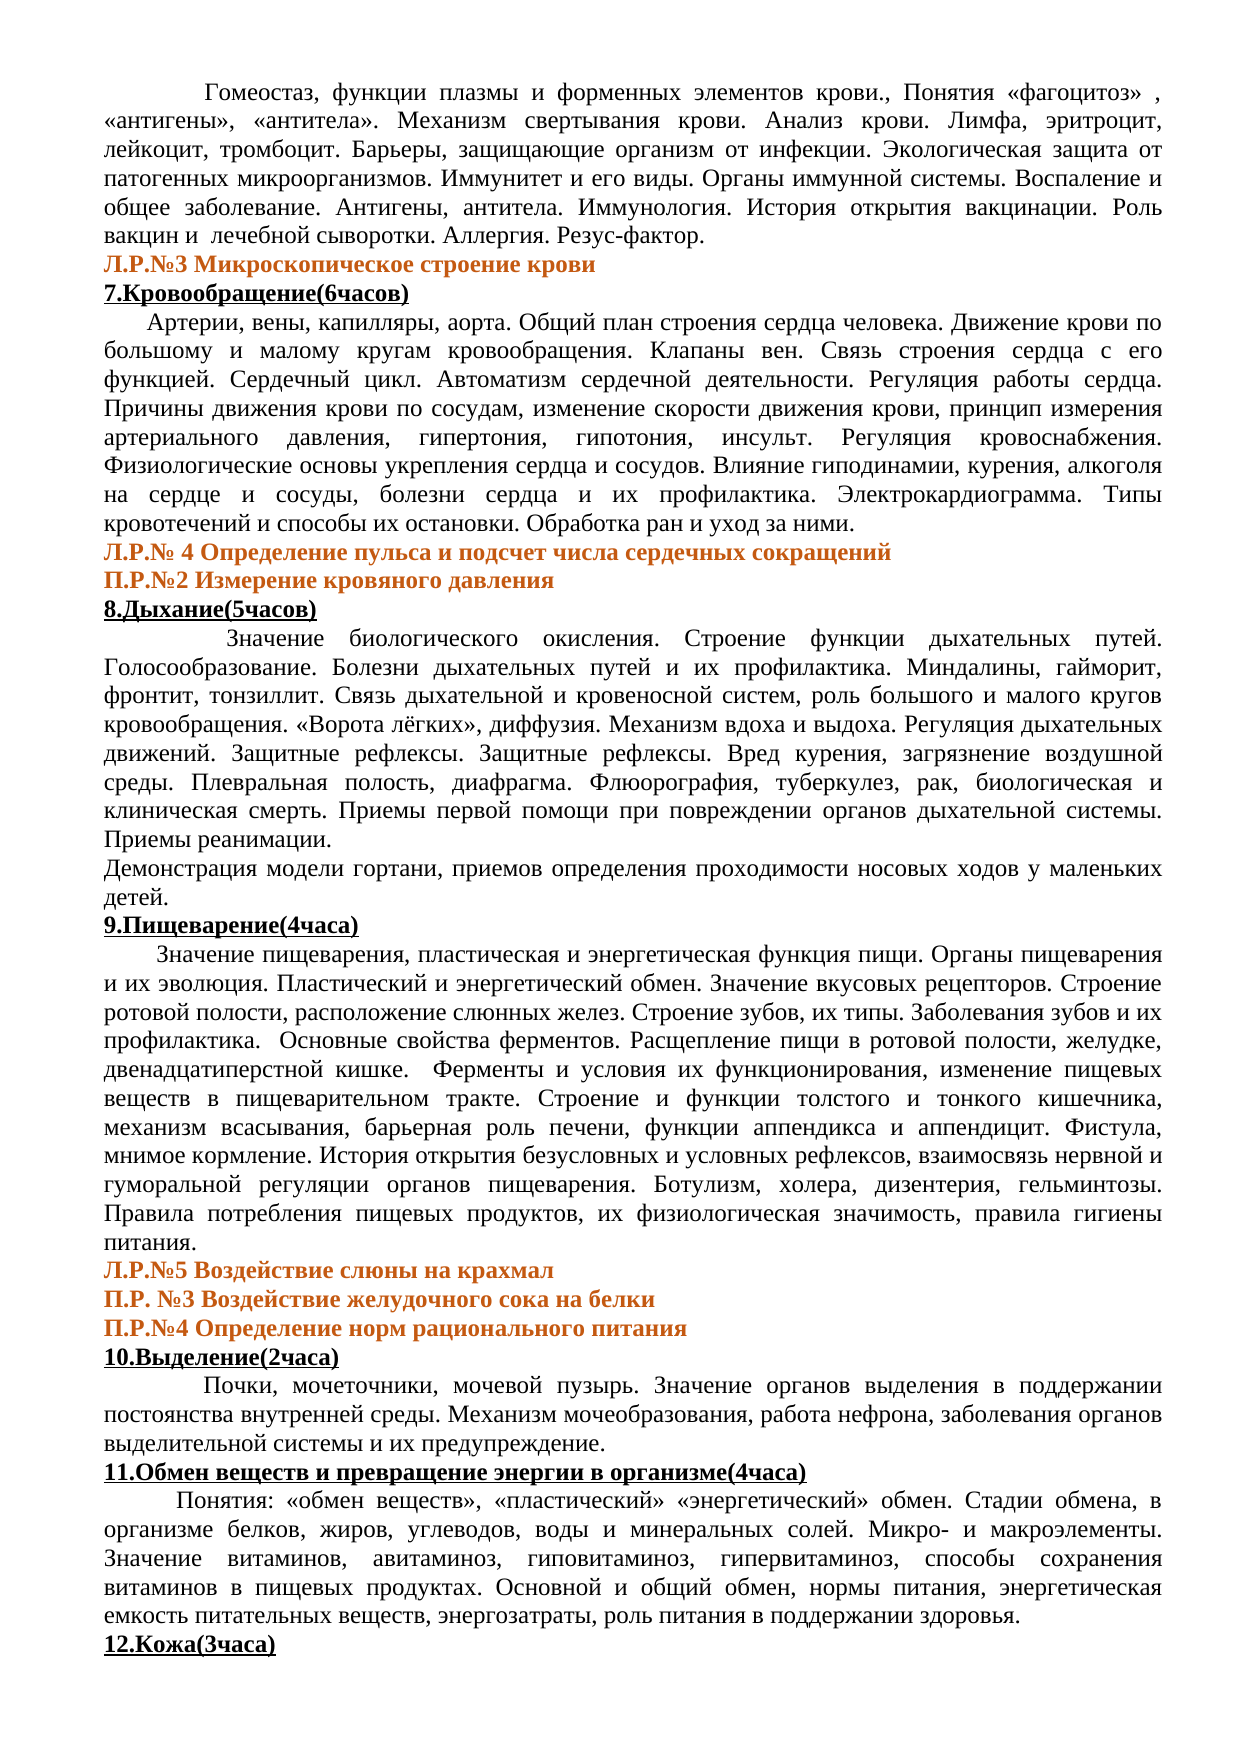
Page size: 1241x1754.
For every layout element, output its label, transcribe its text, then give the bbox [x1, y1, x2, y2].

text П.Р.№2 Измерение кровяного давления [103, 566, 1163, 594]
text 8.Дыхание(5часов) [103, 594, 1163, 623]
text Понятия: «обмен веществ», «пластический» «энергетический» обмен. Стадии обмена, в организме белков, жиров, углеводов, воды и минеральных солей. Микро- и макроэлементы. Значение витаминов, авитаминоз, гиповитаминоз, гипервитаминоз, способы сохранения витаминов в пищевых продуктах. Основной и общий обмен, нормы питания, энергетическая емкость питательных веществ, энергозатраты, роль питания в поддержании здоровья. [103, 1486, 1163, 1629]
text Л.Р.№3 Микроскопическое строение крови [103, 249, 1163, 278]
text Л.Р.№ 4 Определение пульса и подсчет числа сердечных сокращений [103, 537, 1163, 566]
text Артерии, вены, капилляры, аорта. Общий план строения сердца человека. Движение крови по большому и малому кругам кровообращения. Клапаны вен. Связь строения сердца с его функцией. Сердечный цикл. Автоматизм сердечной деятельности. Регуляция работы сердца. Причины движения крови по сосудам, изменение скорости движения крови, принцип измерения артериального давления, гипертония, гипотония, инсульт. Регуляция кровоснабжения. Физиологические основы укрепления сердца и сосудов. Влияние гиподинамии, курения, алкоголя на сердце и сосуды, болезни сердца и их профилактика. Электрокардиограмма. Типы кровотечений и способы их остановки. Обработка ран и уход за ними. [103, 307, 1163, 537]
text 7.Кровообращение(6часов) [103, 278, 1163, 307]
text Гомеостаз, функции плазмы и форменных элементов крови., Понятия «фагоцитоз» , «антигены», «антитела». Механизм свертывания крови. Анализ крови. Лимфа, эритроцит, лейкоцит, тромбоцит. Барьеры, защищающие организм от инфекции. Экологическая защита от патогенных микроорганизмов. Иммунитет и его виды. Органы иммунной системы. Воспаление и общее заболевание. Антигены, антитела. Иммунология. История открытия вакцинации. Роль вакцин и лечебной сыворотки. Аллергия. Резус-фактор. [103, 77, 1163, 249]
table_header Л.Р.№5 Воздействие слюны на крахмал П.Р. №3 Воздействие желудочного сока на белки П.Р.№4 Определение норм рационального питания [92, 1256, 1196, 1342]
text Демонстрация модели гортани, приемов определения проходимости носовых ходов у маленьких детей. [103, 853, 1163, 911]
text 9.Пищеварение(4часа) [103, 911, 1163, 939]
text 10.Выделение(2часа) [103, 1342, 1163, 1371]
text Почки, мочеточники, мочевой пузырь. Значение органов выделения в поддержании постоянства внутренней среды. Механизм мочеобразования, работа нефрона, заболевания органов выделительной системы и их предупреждение. [103, 1371, 1163, 1457]
text 11.Обмен веществ и превращение энергии в организме(4часа) [103, 1457, 1163, 1486]
text Значение пищеварения, пластическая и энергетическая функция пищи. Органы пищеварения и их эволюция. Пластический и энергетический обмен. Значение вкусовых рецепторов. Строение ротовой полости, расположение слюнных желез. Строение зубов, их типы. Заболевания зубов и их профилактика. Основные свойства ферментов. Расщепление пищи в ротовой полости, желудке, двенадцатиперстной кишке. Ферменты и условия их функционирования, изменение пищевых веществ в пищеварительном тракте. Строение и функции толстого и тонкого кишечника, механизм всасывания, барьерная роль печени, функции аппендикса и аппендицит. Фистула, мнимое кормление. История открытия безусловных и условных рефлексов, взаимосвязь нервной и гуморальной регуляции органов пищеварения. Ботулизм, холера, дизентерия, гельминтозы. Правила потребления пищевых продуктов, их физиологическая значимость, правила гигиены питания. [103, 939, 1163, 1256]
text 12.Кожа(3часа) [103, 1629, 1163, 1658]
text Значение биологического окисления. Строение функции дыхательных путей. Голосообразование. Болезни дыхательных путей и их профилактика. Миндалины, гайморит, фронтит, тонзиллит. Связь дыхательной и кровеносной систем, роль большого и малого кругов кровообращения. «Ворота лёгких», диффузия. Механизм вдоха и выдоха. Регуляция дыхательных движений. Защитные рефлексы. Защитные рефлексы. Вред курения, загрязнение воздушной среды. Плевральная полость, диафрагма. Флюорография, туберкулез, рак, биологическая и клиническая смерть. Приемы первой помощи при повреждении органов дыхательной системы. Приемы реанимации. [103, 623, 1163, 853]
